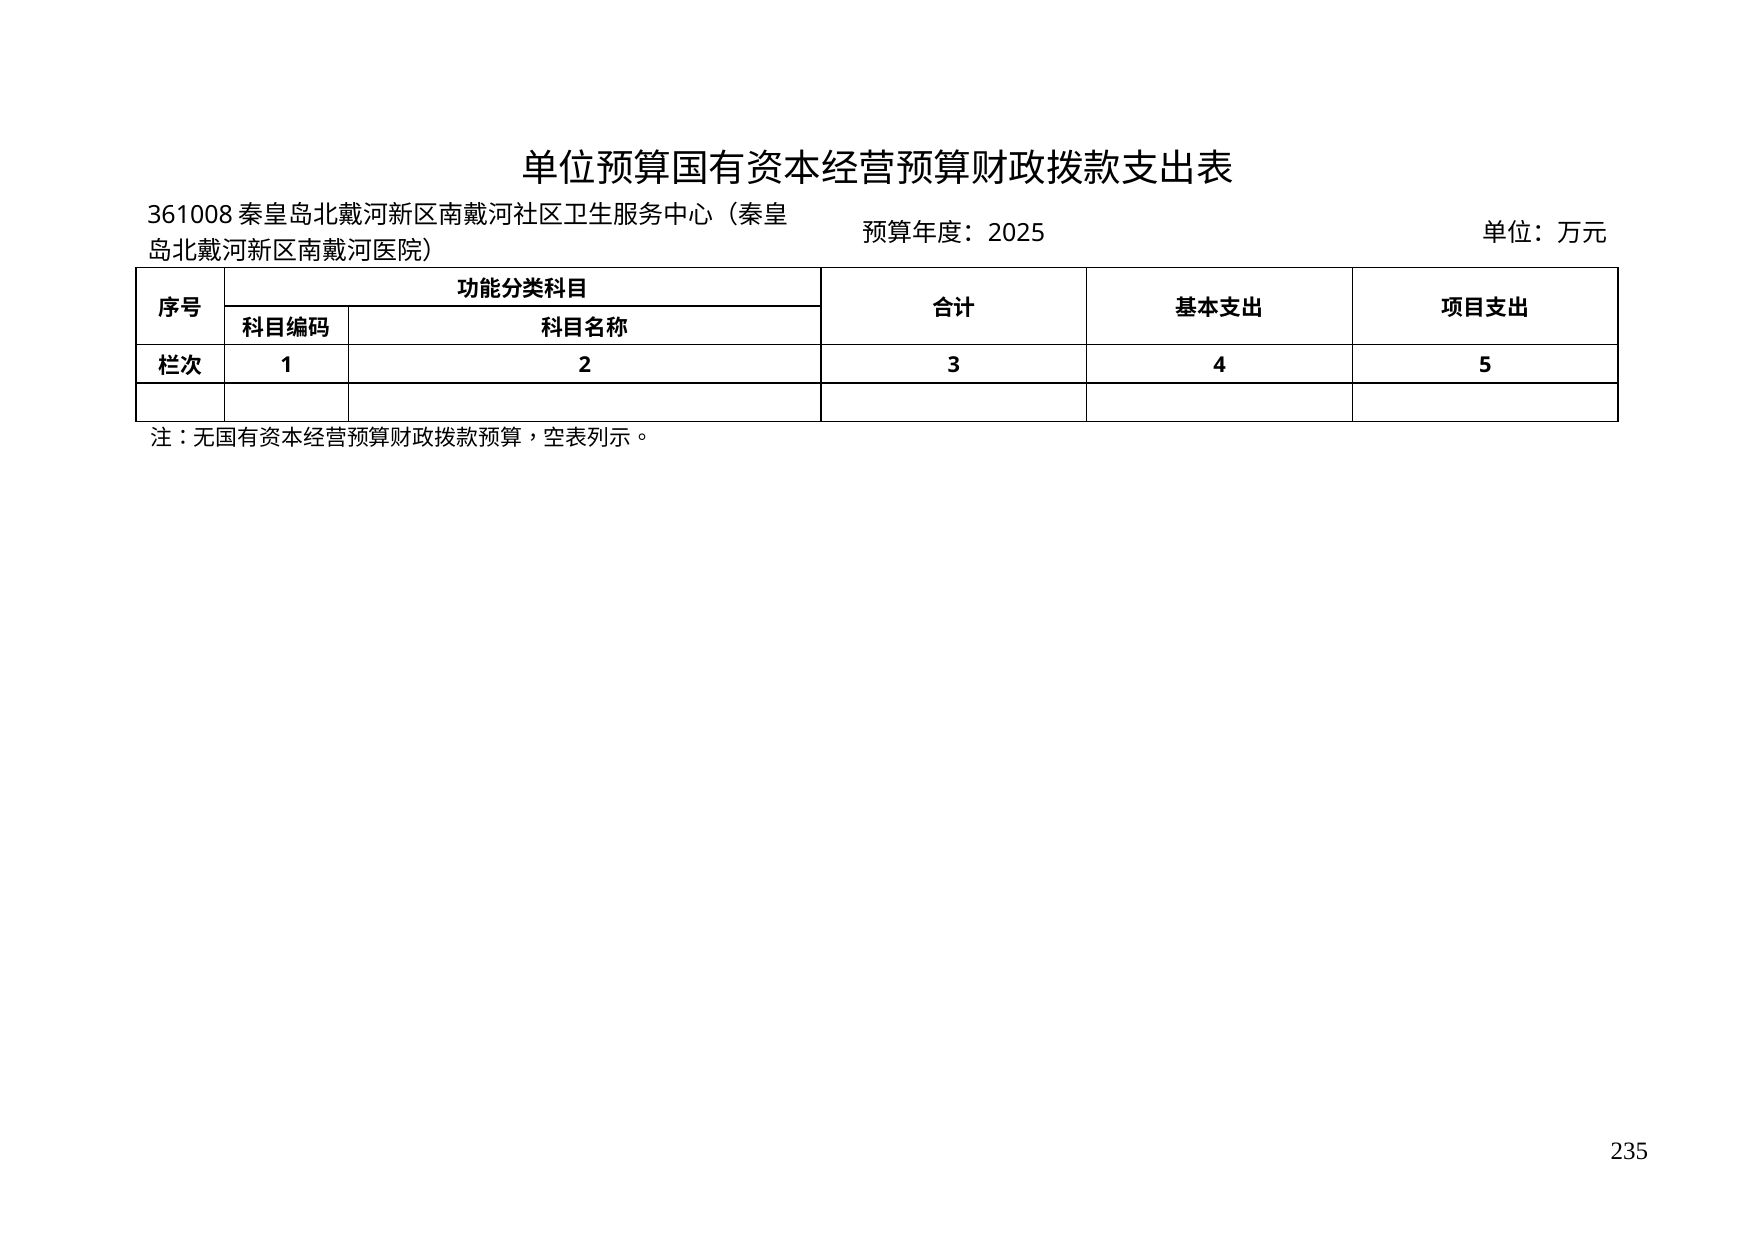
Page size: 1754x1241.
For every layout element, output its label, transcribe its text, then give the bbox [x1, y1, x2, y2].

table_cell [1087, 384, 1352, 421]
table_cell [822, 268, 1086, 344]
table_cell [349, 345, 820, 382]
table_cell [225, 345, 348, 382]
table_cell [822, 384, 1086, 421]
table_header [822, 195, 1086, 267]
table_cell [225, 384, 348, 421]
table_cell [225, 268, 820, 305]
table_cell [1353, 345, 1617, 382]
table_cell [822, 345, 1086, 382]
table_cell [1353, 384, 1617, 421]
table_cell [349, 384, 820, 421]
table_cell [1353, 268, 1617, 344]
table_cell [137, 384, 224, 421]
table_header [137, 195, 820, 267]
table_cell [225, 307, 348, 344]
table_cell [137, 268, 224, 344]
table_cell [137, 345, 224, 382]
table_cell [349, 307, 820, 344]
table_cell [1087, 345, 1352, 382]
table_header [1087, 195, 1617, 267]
text 注：无国有资本经营预算财政拨款预算，空表列示。 [106, 422, 1648, 452]
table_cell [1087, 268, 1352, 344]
text 单位预算国有资本经营预算财政拨款支出表 [106, 142, 1648, 193]
